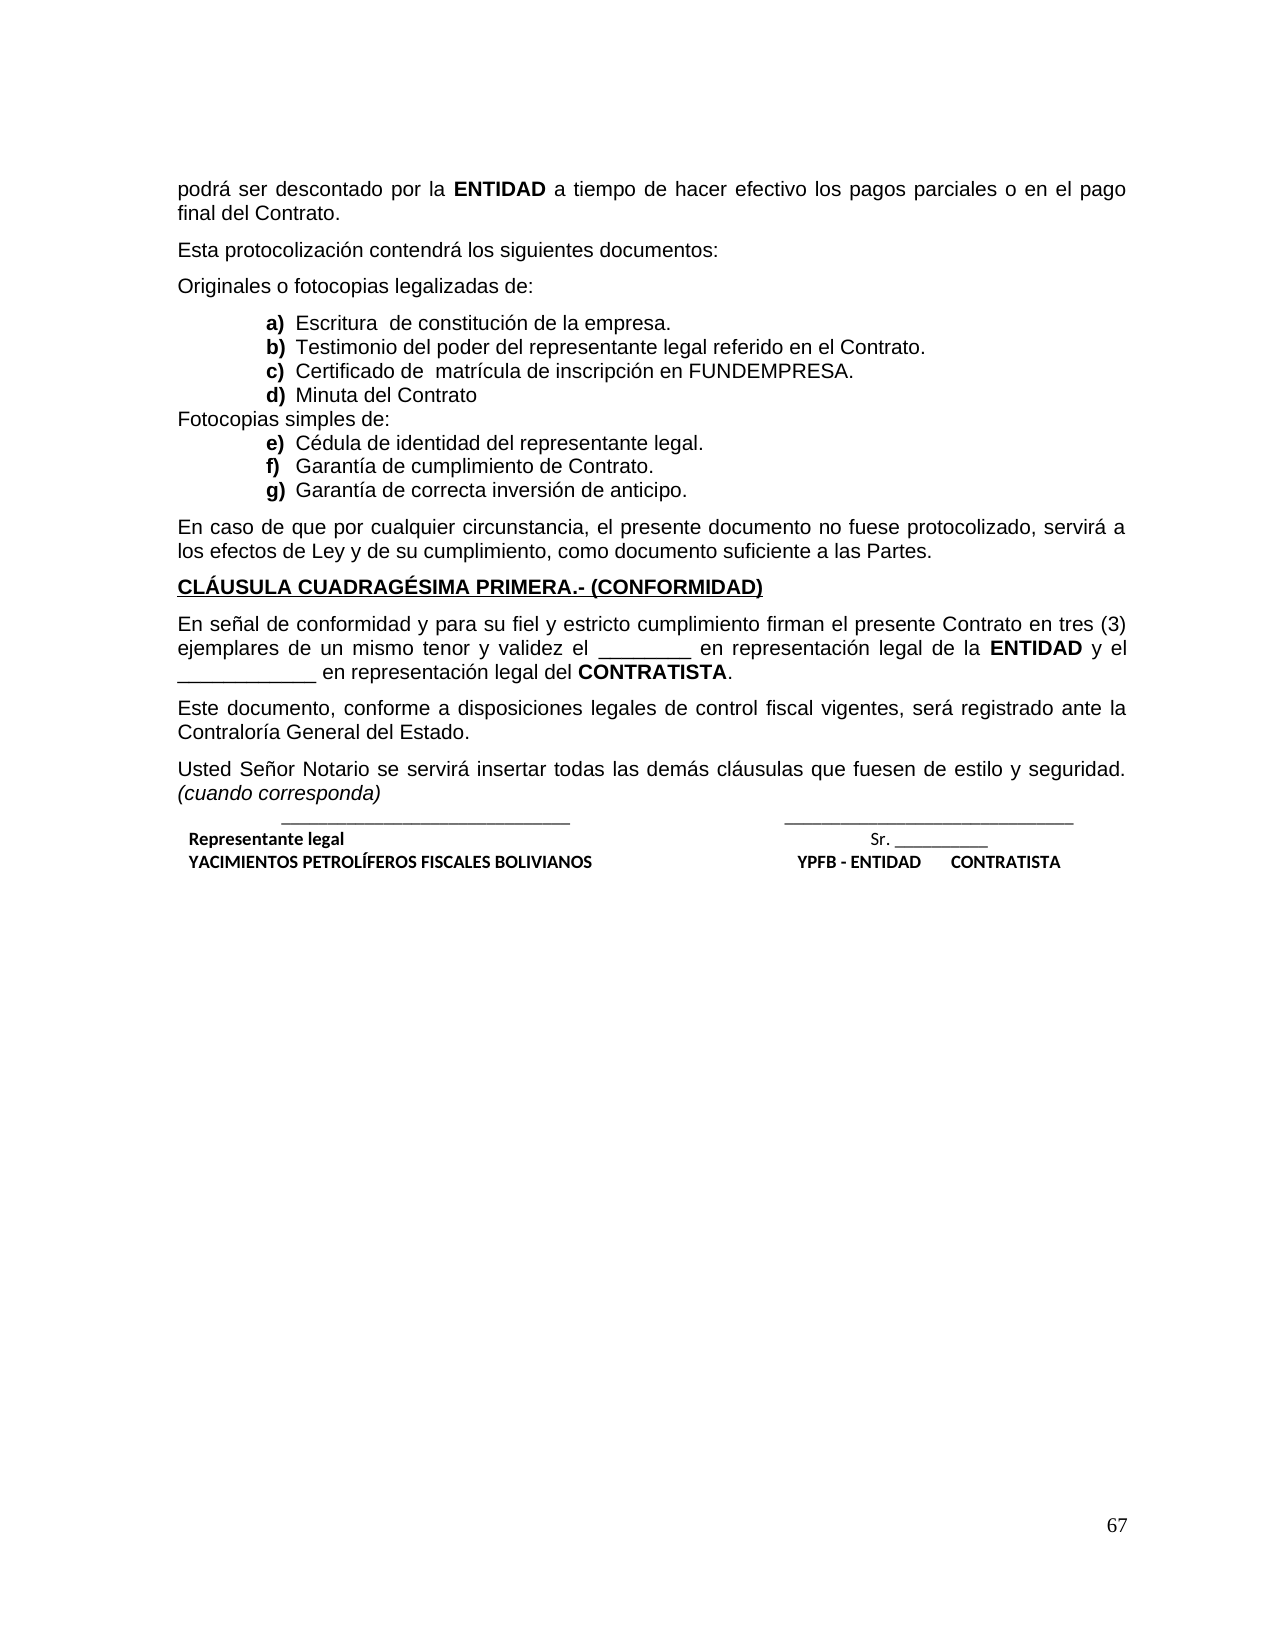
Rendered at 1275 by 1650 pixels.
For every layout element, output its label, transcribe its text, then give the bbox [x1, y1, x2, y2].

text CLÁUSULA CUADRAGÉSIMA PRIMERA.- (CONFORMIDAD) [177, 575, 1127, 599]
list Cédula de identidad del representante legal. [266, 430, 1127, 454]
list Testimonio del poder del representante legal referido en el Contrato. [266, 334, 1127, 358]
list Certificado de matrícula de inscripción en FUNDEMPRESA. [266, 358, 1127, 382]
text Esta protocolización contendrá los siguientes documentos: [177, 238, 1127, 262]
text Usted Señor Notario se servirá insertar todas las demás cláusulas que fuesen de estilo y seguridad. (cuando corresponda) [177, 756, 1127, 804]
text Originales o fotocopias legalizadas de: [177, 274, 1127, 298]
text En caso de que por cualquier circunstancia, el presente documento no fuese protocolizado, servirá a los efectos de Ley y de su cumplimiento, como documento suficiente a las Partes. [177, 515, 1127, 563]
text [177, 177, 1127, 225]
table_header _______________________________ Sr. __________ YPFB - ENTIDAD CONTRATISTA [736, 804, 1123, 897]
list Escritura de constitución de la empresa. [266, 311, 1127, 334]
text En señal de conformidad y para su fiel y estricto cumplimiento firman el presente Contrato en tres (3) ejemplares de un mismo tenor y validez el ________ en representación legal de la ENTIDAD y el ____________ en representación legal del CONTRATISTA. [177, 612, 1127, 683]
list Garantía de cumplimiento de Contrato. [266, 454, 1127, 478]
text Fotocopias simples de: [177, 406, 1127, 430]
table_header _______________________________ Representante legal YACIMIENTOS PETROLÍFEROS FISCALES BOLIVIANOS [177, 804, 736, 897]
list Garantía de correcta inversión de anticipo. [266, 478, 1127, 502]
text Este documento, conforme a disposiciones legales de control fiscal vigentes, será registrado ante la Contraloría General del Estado. [177, 696, 1127, 744]
list Minuta del Contrato [266, 382, 1127, 406]
